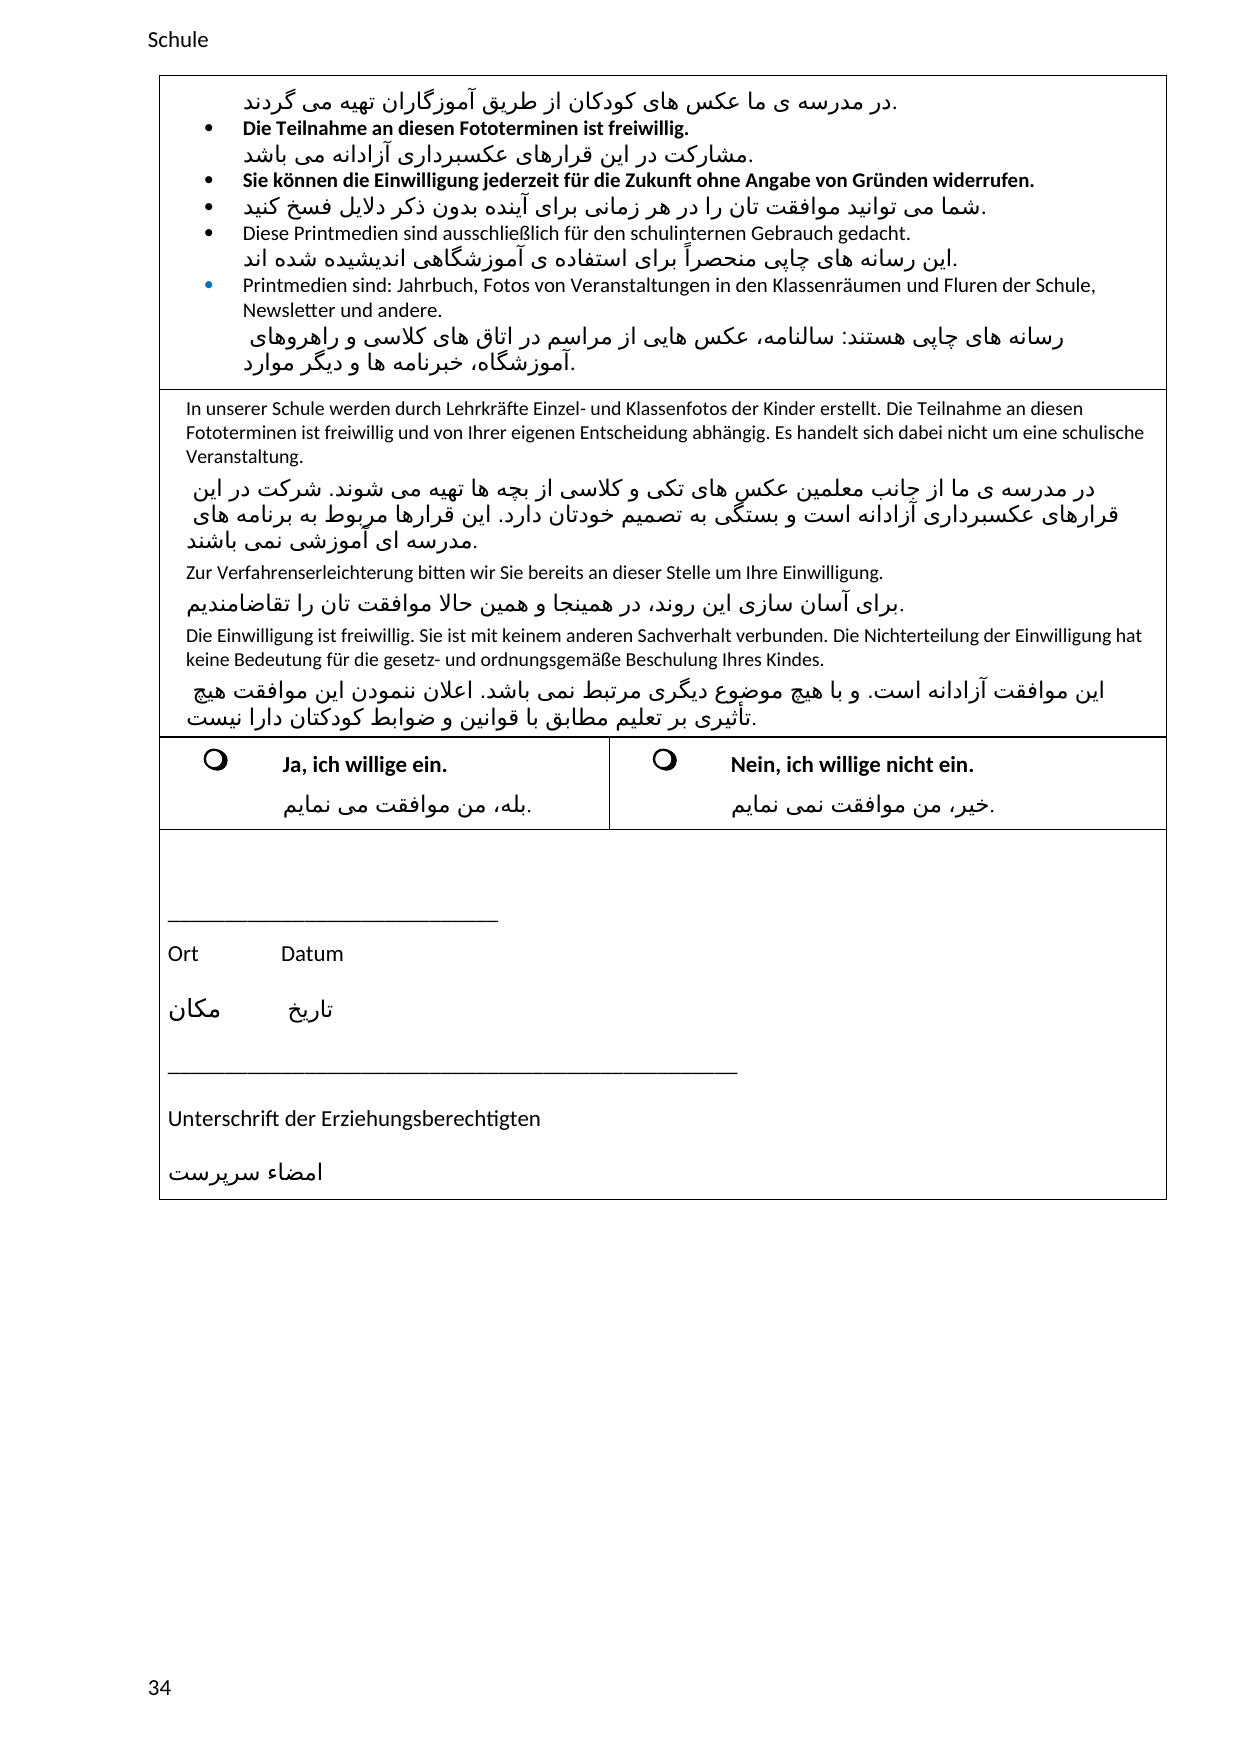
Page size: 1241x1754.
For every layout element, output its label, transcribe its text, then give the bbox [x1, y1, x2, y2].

table_cell [610, 738, 722, 829]
table_cell Nein, ich willige nicht ein. خیر، من موافقت نمی نمایم. [723, 738, 1166, 829]
table_cell _____________________________ Ort Datum مکان تاریخ __________________________________________________ Unterschrift der Erziehungsberechtigten امضاء سرپرست [160, 830, 1166, 1199]
table_cell [160, 738, 274, 829]
table_cell Ja, ich willige ein. بله، من موافقت می نمایم. [274, 738, 609, 829]
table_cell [160, 76, 1166, 388]
table_cell In unserer Schule werden durch Lehrkräfte Einzel- und Klassenfotos der Kinder erstellt. Die Teilnahme an diesen Fototerminen ist freiwillig und von Ihrer eigenen Entscheidung abhängig. Es handelt sich dabei nicht um eine schulische Veranstaltung. در مدرسه ی ما از جانب معلمین عکس های تکی و کلاسی از بچه ها تهیه می شوند. شرکت در این قرارهای عکسبرداری آزادانه است و بستگی به تصمیم خودتان دارد. این قرارها مربوط به برنامه های مدرسه ای آموزشی نمی باشند. Zur Verfahrenserleichterung bitten wir Sie bereits an dieser Stelle um Ihre Einwilligung. برای آسان سازی این روند، در همینجا و همین حالا موافقت تان را تقاضامندیم. Die Einwilligung ist freiwillig. Sie ist mit keinem anderen Sachverhalt verbunden. Die Nichterteilung der Einwilligung hat keine Bedeutung für die gesetz- und ordnungsgemäße Beschulung Ihres Kindes. این موافقت آزادانه است. و با هیچ موضوع دیگری مرتبط نمی باشد. اعلان ننمودن این موافقت هیچ تأثیری بر تعلیم مطابق با قوانین و ضوابط کودکتان دارا نیست. [160, 390, 1166, 736]
